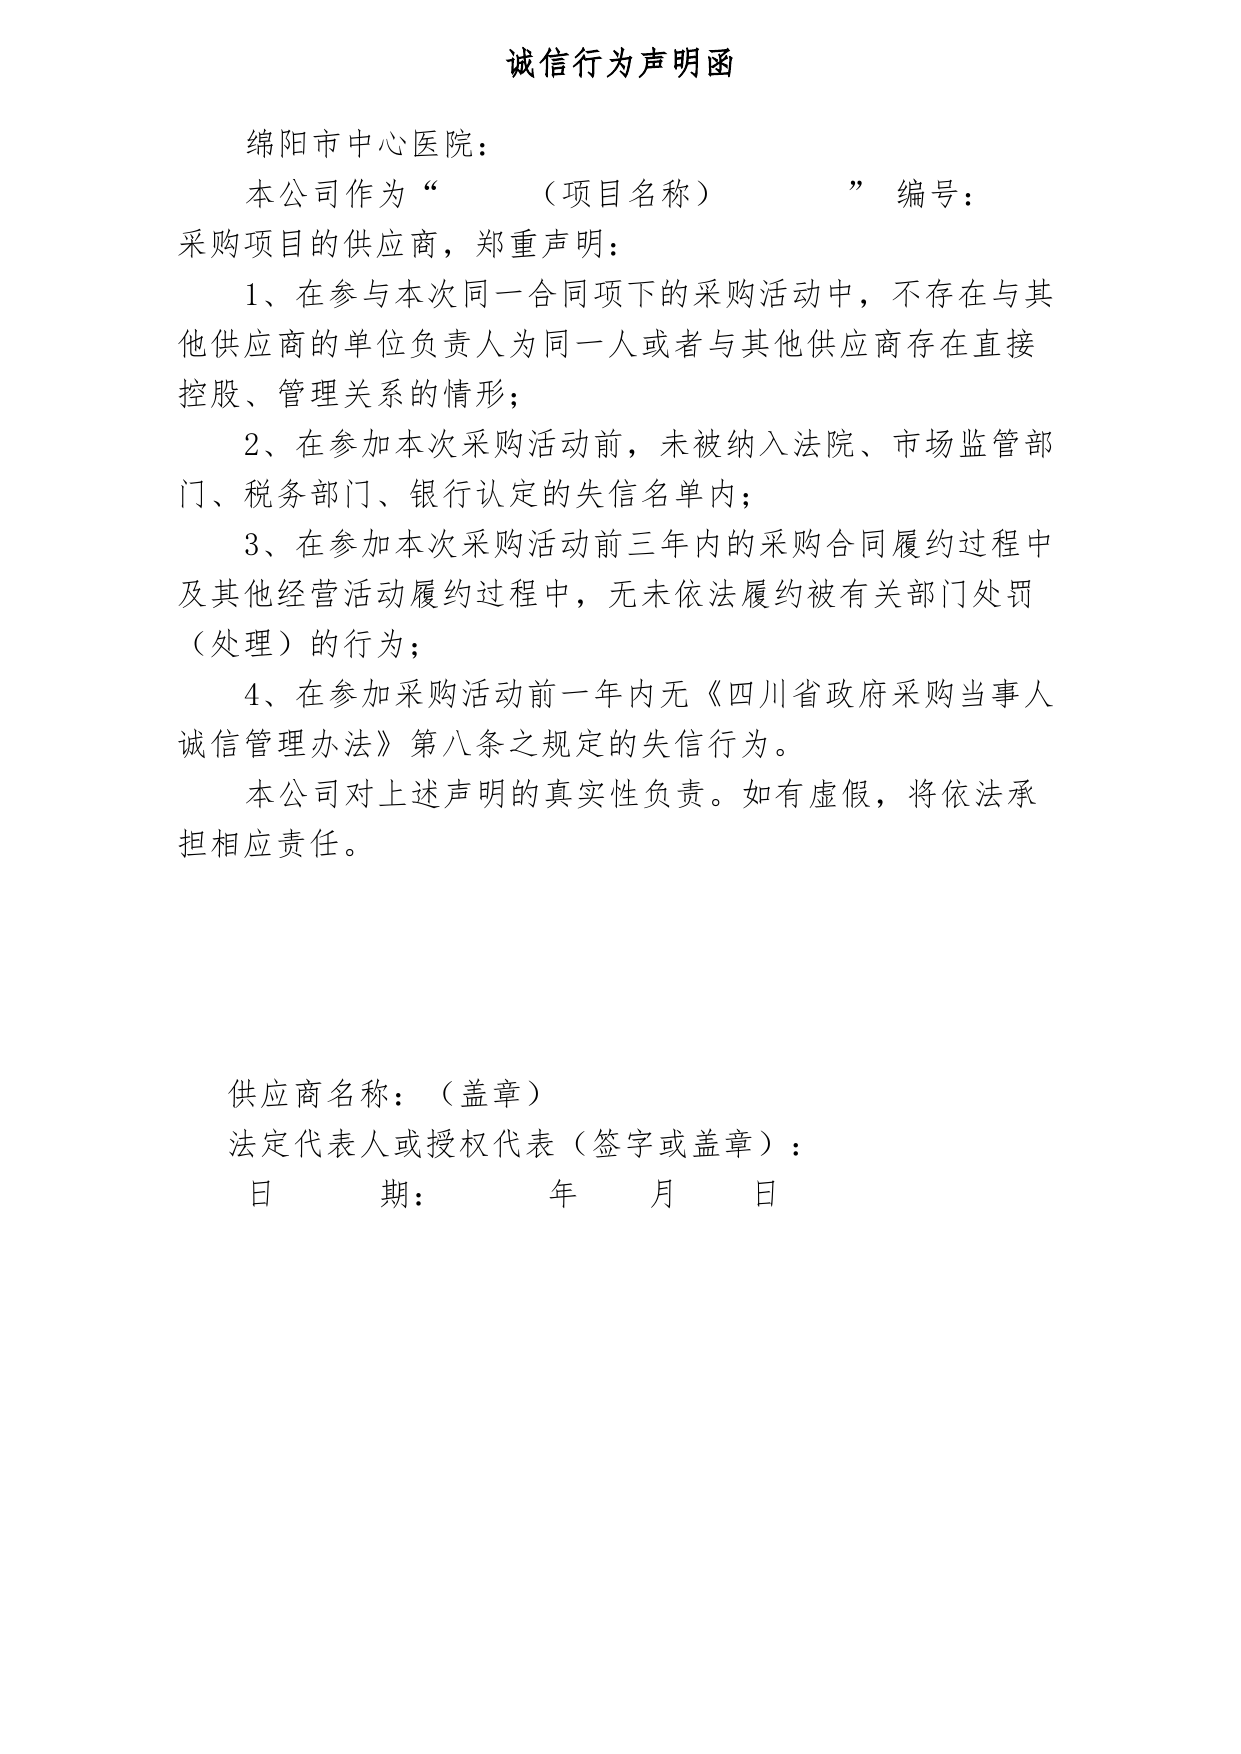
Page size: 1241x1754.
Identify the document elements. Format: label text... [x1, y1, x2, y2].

text 绵阳市中心医院： [176, 115, 1064, 165]
text 法定代表人或授权代表（签字或盖章）： [176, 1115, 1064, 1165]
text 诚信行为声明函 [176, 42, 1064, 78]
text 本公司对上述声明的真实性负责。如有虚假，将依法承担相应责任。 [176, 765, 1064, 865]
text 2、在参加本次采购活动前，未被纳入法院、市场监管部门、税务部门、银行认定的失信名单内； [176, 415, 1064, 515]
text 本公司作为“ （项目名称） ” 编号： 采购项目的供应商，郑重声明： [176, 165, 1064, 265]
text 1、在参与本次同一合同项下的采购活动中，不存在与其他供应商的单位负责人为同一人或者与其他供应商存在直接控股、管理关系的情形； [176, 265, 1064, 415]
text 供应商名称：（盖章） [176, 1065, 1064, 1115]
text 日 期： 年 月 日 [176, 1165, 1064, 1215]
text 3、在参加本次采购活动前三年内的采购合同履约过程中及其他经营活动履约过程中，无未依法履约被有关部门处罚（处理）的行为； [176, 515, 1064, 665]
text 4、在参加采购活动前一年内无《四川省政府采购当事人诚信管理办法》第八条之规定的失信行为。 [176, 665, 1064, 765]
